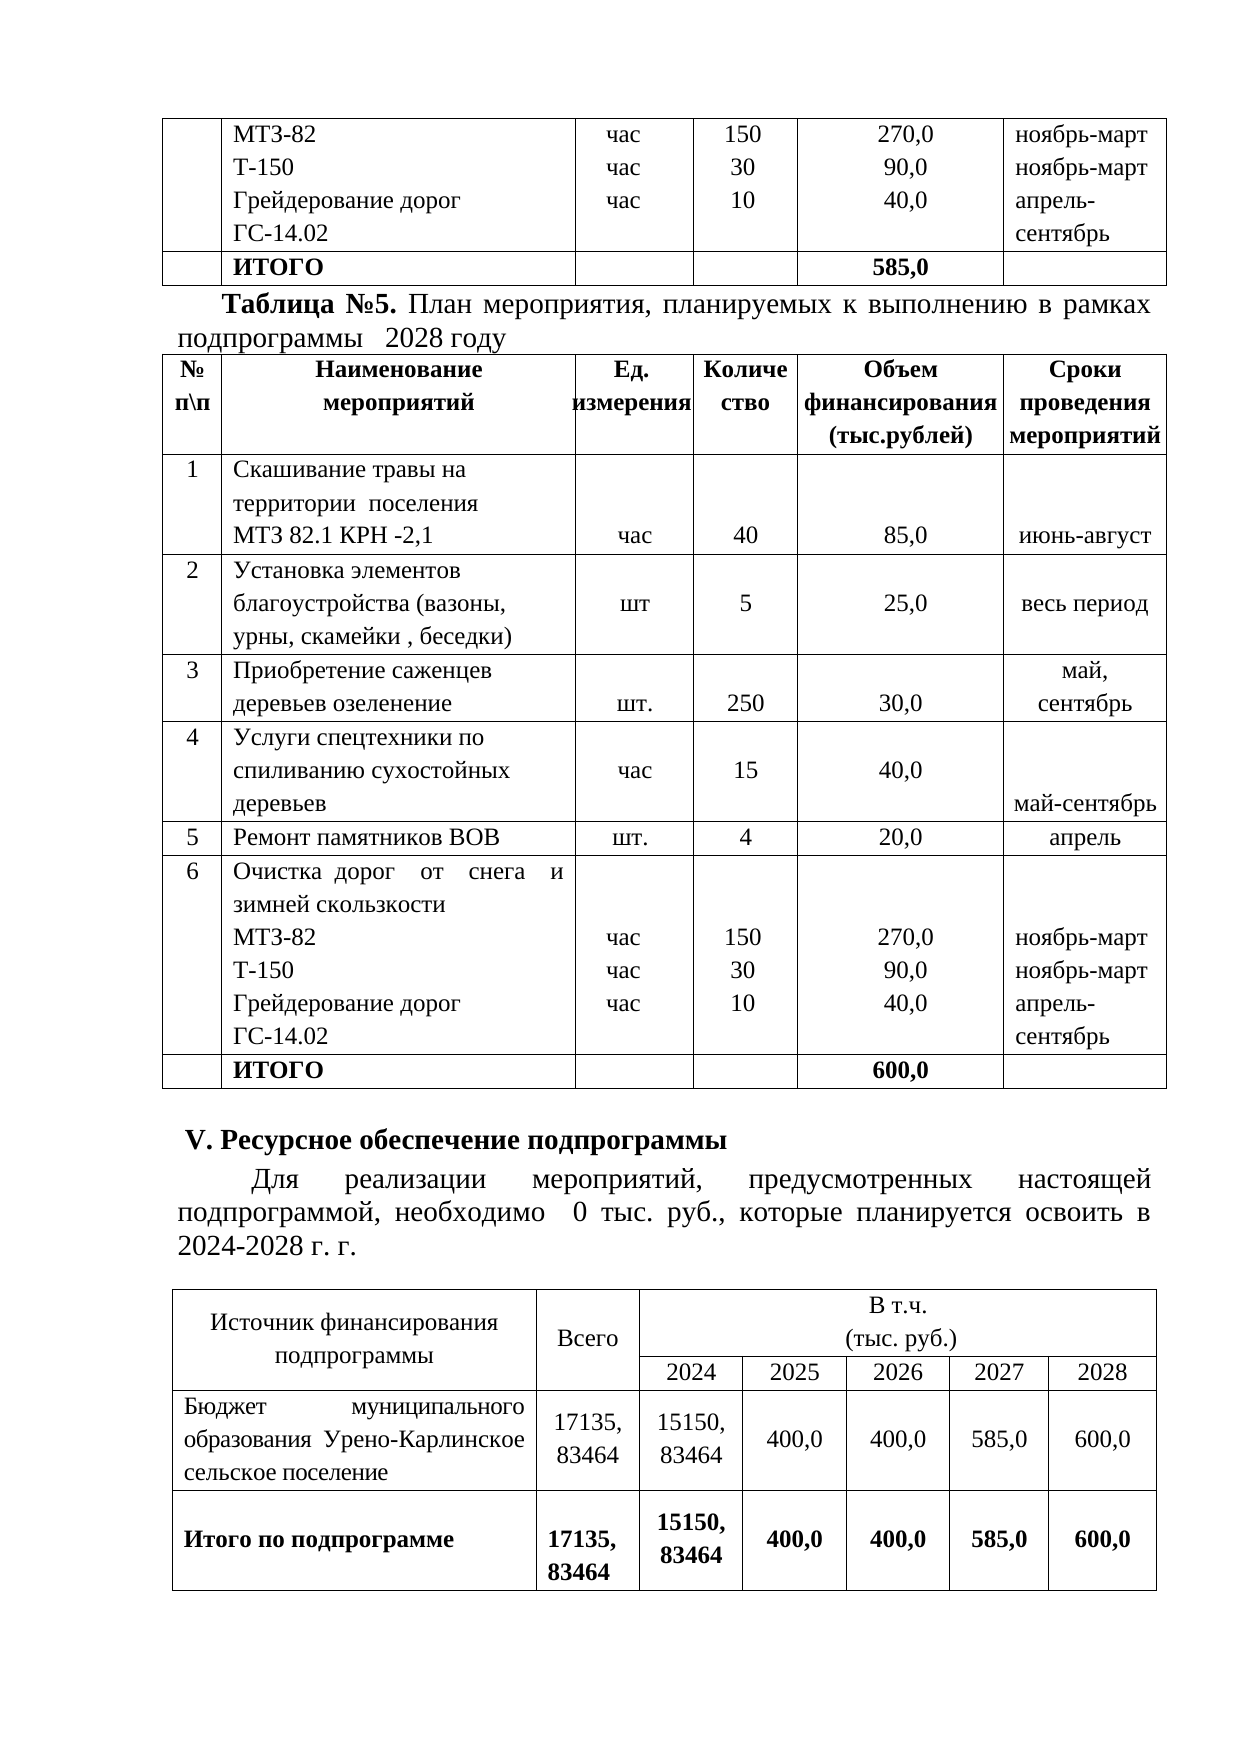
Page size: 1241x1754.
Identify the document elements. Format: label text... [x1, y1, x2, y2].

table_cell 600,0 [798, 1055, 1003, 1088]
table_cell ноябрь-март ноябрь-март апрель-сентябрь [1004, 856, 1166, 1054]
table_cell 600,0 [1049, 1491, 1156, 1590]
table_cell 2027 [950, 1357, 1048, 1390]
table_cell [163, 1055, 221, 1088]
table_cell Бюджет муниципального образования Урено-Карлинское сельское поселение [173, 1391, 536, 1490]
table_cell Очистка дорог от снега и зимней скользкости МТЗ-82 Т-150 Грейдерование дорог ГС-14.02 [222, 856, 575, 1054]
table_cell Ремонт памятников ВОВ [222, 822, 575, 855]
table_cell 2026 [847, 1357, 949, 1390]
table_cell час час час [576, 119, 693, 251]
table_cell 6 [163, 856, 221, 1054]
table_cell Приобретение саженцев деревьев озеленение [222, 655, 575, 721]
table_cell [1004, 252, 1166, 285]
table_header Всего [537, 1290, 639, 1390]
table_cell Услуги спецтехники по спиливанию сухостойных деревьев [222, 722, 575, 821]
table_header Сроки проведения мероприятий [1004, 355, 1166, 453]
table_cell час [576, 722, 693, 821]
table_cell час [576, 455, 693, 554]
table_cell 15 [694, 722, 797, 821]
table_header Источник финансирования подпрограммы [173, 1290, 536, 1390]
table_cell 25,0 [798, 555, 1003, 654]
table_cell 15150,83464 [640, 1491, 742, 1590]
table_cell ИТОГО [222, 252, 575, 285]
table_cell [1004, 1055, 1166, 1088]
table_cell шт. [576, 655, 693, 721]
table_header В т.ч. (тыс. руб.) [640, 1290, 1156, 1356]
table_cell апрель [1004, 822, 1166, 855]
table_cell [694, 1055, 797, 1088]
table_cell шт [576, 555, 693, 654]
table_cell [1004, 119, 1166, 251]
table_cell [694, 252, 797, 285]
table_cell 270,0 90,0 40,0 [798, 856, 1003, 1054]
table_cell 3 [163, 655, 221, 721]
table_cell 20,0 [798, 822, 1003, 855]
table_cell Итого по подпрограмме [173, 1491, 536, 1590]
table_cell [576, 252, 693, 285]
table_cell май, сентябрь [1004, 655, 1166, 721]
table_cell 585,0 [950, 1391, 1048, 1490]
table_cell 2028 [1049, 1357, 1156, 1390]
table_cell Скашивание травы на территории поселения МТЗ 82.1 КРН -2,1 [222, 455, 575, 554]
table_cell 17135,83464 [537, 1491, 639, 1590]
table_header № п\п [163, 355, 221, 453]
table_cell 400,0 [743, 1491, 846, 1590]
table_cell 30,0 [798, 655, 1003, 721]
table_cell 150 30 10 [694, 119, 797, 251]
table_cell 6 [163, 119, 221, 251]
table_cell 2024 [640, 1357, 742, 1390]
table_cell 2025 [743, 1357, 846, 1390]
table_cell час час час [576, 856, 693, 1054]
table_header Ед. измерения [576, 355, 693, 453]
table_header Количе ство [694, 355, 797, 453]
table_cell 40 [694, 455, 797, 554]
table_cell 5 [163, 822, 221, 855]
table_cell шт. [576, 822, 693, 855]
table_cell ИТОГО [222, 1055, 575, 1088]
table_header Наименование мероприятий [222, 355, 575, 453]
table_header Объем финансирования (тыс.рублей) [798, 355, 1003, 453]
table_cell 400,0 [847, 1391, 949, 1490]
table_cell 270,0 90,0 40,0 [798, 119, 1003, 251]
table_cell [222, 119, 575, 251]
table_cell 1 [163, 455, 221, 554]
text V. Ресурсное обеспечение подпрограммы [177, 1122, 1152, 1156]
table_cell 5 [694, 555, 797, 654]
table_cell 600,0 [1049, 1391, 1156, 1490]
table_cell 85,0 [798, 455, 1003, 554]
table_cell Установка элементов благоустройства (вазоны, урны, скамейки , беседки) [222, 555, 575, 654]
text Таблица №5. План мероприятия, планируемых к выполнению в рамках подпрограммы 2028 году [177, 286, 1152, 353]
table_cell 150 30 10 [694, 856, 797, 1054]
table_cell май-сентябрь [1004, 722, 1166, 821]
table_cell 400,0 [743, 1391, 846, 1490]
table_cell весь период [1004, 555, 1166, 654]
table_cell 585,0 [950, 1491, 1048, 1590]
table_cell 4 [694, 822, 797, 855]
table_cell 250 [694, 655, 797, 721]
table_cell 15150,83464 [640, 1391, 742, 1490]
table_cell 400,0 [847, 1491, 949, 1590]
table_cell 4 [163, 722, 221, 821]
text Для реализации мероприятий, предусмотренных настоящей подпрограммой, необходимо 0 тыс. руб., которые планируется освоить в 2024-2028 г. г. [177, 1161, 1152, 1261]
table_cell 17135,83464 [537, 1391, 639, 1490]
table_cell 2 [163, 555, 221, 654]
table_cell 40,0 [798, 722, 1003, 821]
table_cell июнь-август [1004, 455, 1166, 554]
table_cell [576, 1055, 693, 1088]
table_cell [163, 252, 221, 285]
table_cell 585,0 [798, 252, 1003, 285]
